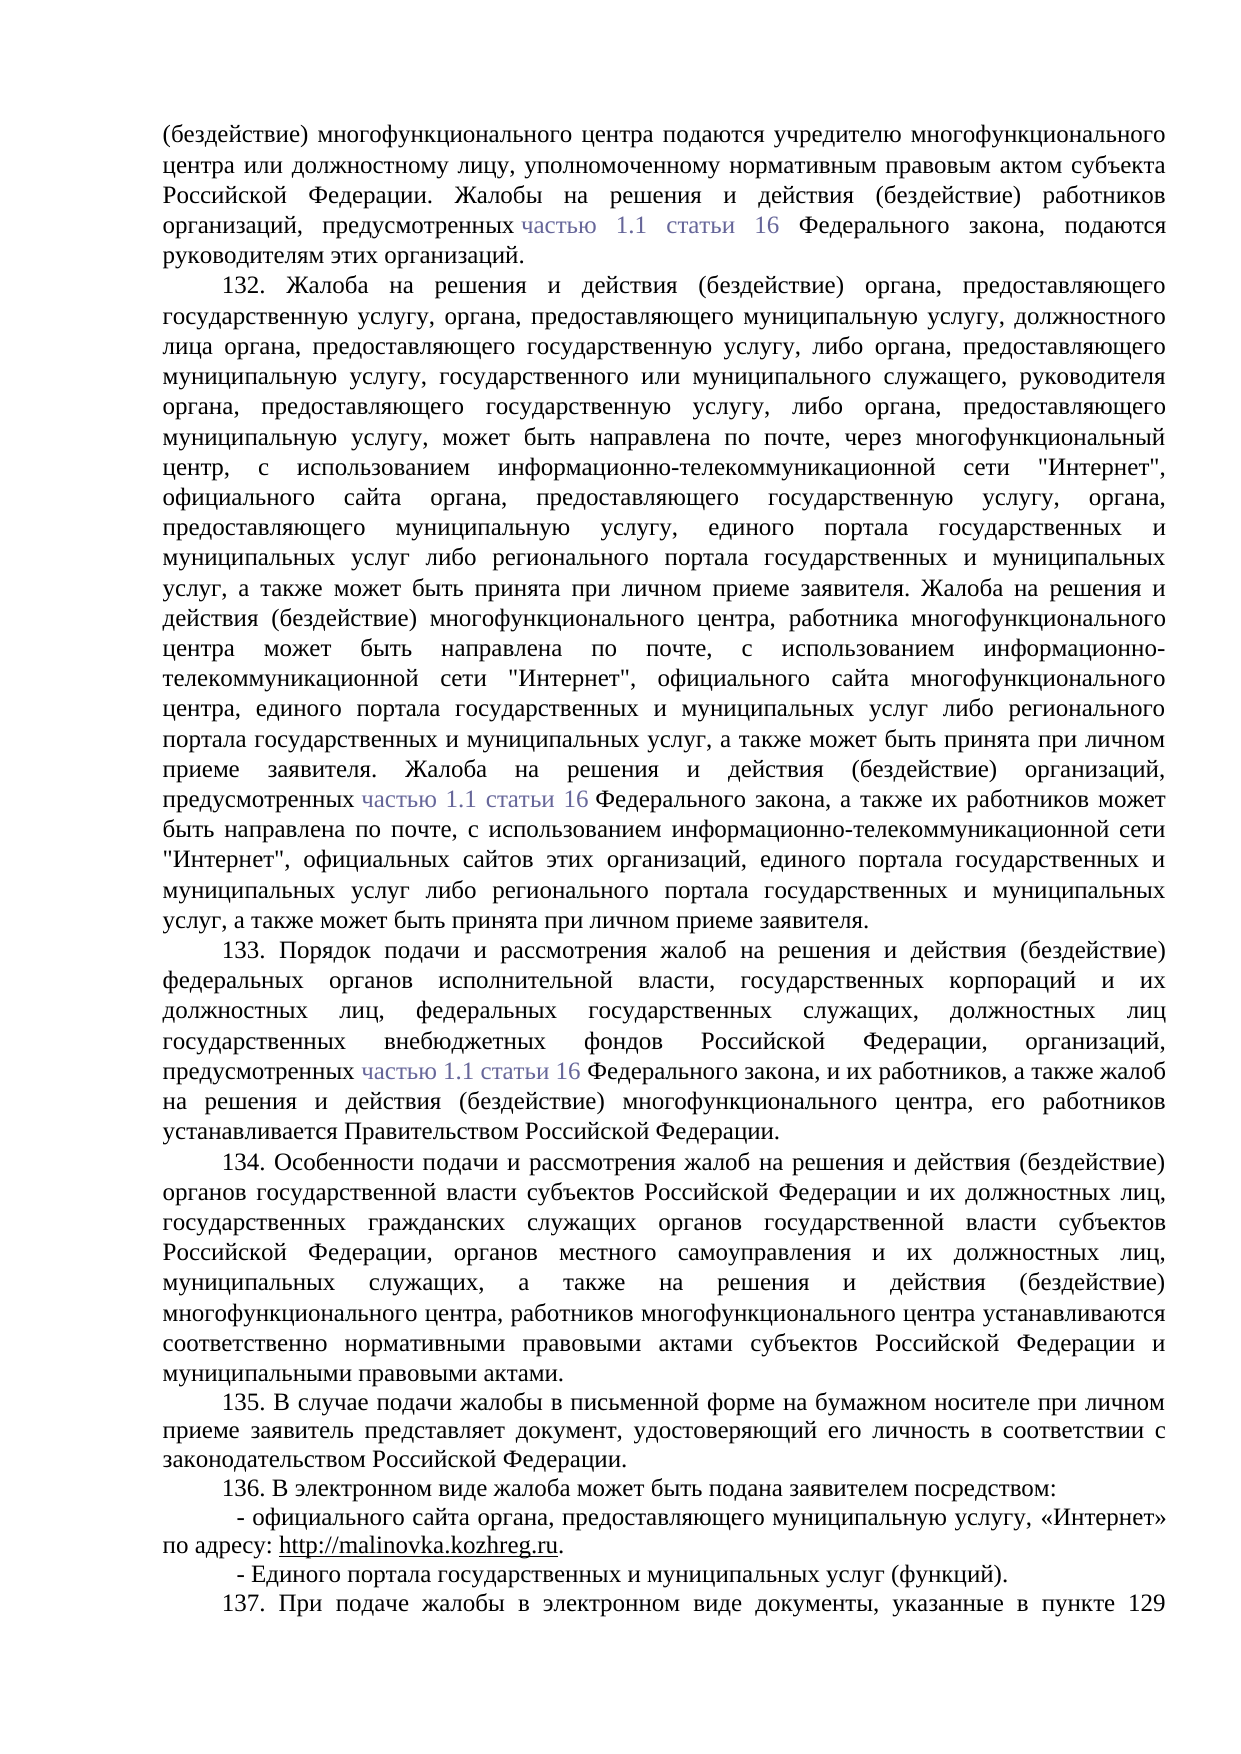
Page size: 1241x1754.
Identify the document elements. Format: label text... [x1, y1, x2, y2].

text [162, 118, 1167, 269]
text - официального сайта органа, предоставляющего муниципальную услугу, «Интернет» по адресу: http://malinovka.kozhreg.ru. [162, 1502, 1167, 1559]
text - Единого портала государственных и муниципальных услуг (функций). [162, 1559, 1167, 1588]
text 133. Порядок подачи и рассмотрения жалоб на решения и действия (бездействие) федеральных органов исполнительной власти, государственных корпораций и их должностных лиц, федеральных государственных служащих, должностных лиц государственных внебюджетных фондов Российской Федерации, организаций, предусмотренных частью 1.1 статьи 16 Федерального закона, и их работников, а также жалоб на решения и действия (бездействие) многофункционального центра, его работников устанавливается Правительством Российской Федерации. [162, 934, 1167, 1145]
text 135. В случае подачи жалобы в письменной форме на бумажном носителе при личном приеме заявитель представляет документ, удостоверяющий его личность в соответствии с законодательством Российской Федерации. [162, 1387, 1167, 1473]
text 136. В электронном виде жалоба может быть подана заявителем посредством: [162, 1473, 1167, 1502]
text 132. Жалоба на решения и действия (бездействие) органа, предоставляющего государственную услугу, органа, предоставляющего муниципальную услугу, должностного лица органа, предоставляющего государственную услугу, либо органа, предоставляющего муниципальную услугу, государственного или муниципального служащего, руководителя органа, предоставляющего государственную услугу, либо органа, предоставляющего муниципальную услугу, может быть направлена по почте, через многофункциональный центр, с использованием информационно-телекоммуникационной сети "Интернет", официального сайта органа, предоставляющего государственную услугу, органа, предоставляющего муниципальную услугу, единого портала государственных и муниципальных услуг либо регионального портала государственных и муниципальных услуг, а также может быть принята при личном приеме заявителя. Жалоба на решения и действия (бездействие) многофункционального центра, работника многофункционального центра может быть направлена по почте, с использованием информационно-телекоммуникационной сети "Интернет", официального сайта многофункционального центра, единого портала государственных и муниципальных услуг либо регионального портала государственных и муниципальных услуг, а также может быть принята при личном приеме заявителя. Жалоба на решения и действия (бездействие) организаций, предусмотренных частью 1.1 статьи 16 Федерального закона, а также их работников может быть направлена по почте, с использованием информационно-телекоммуникационной сети "Интернет", официальных сайтов этих организаций, единого портала государственных и муниципальных услуг либо регионального портала государственных и муниципальных услуг, а также может быть принята при личном приеме заявителя. [162, 269, 1167, 934]
text 134. Особенности подачи и рассмотрения жалоб на решения и действия (бездействие) органов государственной власти субъектов Российской Федерации и их должностных лиц, государственных гражданских служащих органов государственной власти субъектов Российской Федерации, органов местного самоуправления и их должностных лиц, муниципальных служащих, а также на решения и действия (бездействие) многофункционального центра, работников многофункционального центра устанавливаются соответственно нормативными правовыми актами субъектов Российской Федерации и муниципальными правовыми актами. [162, 1145, 1167, 1387]
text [162, 1588, 1167, 1617]
